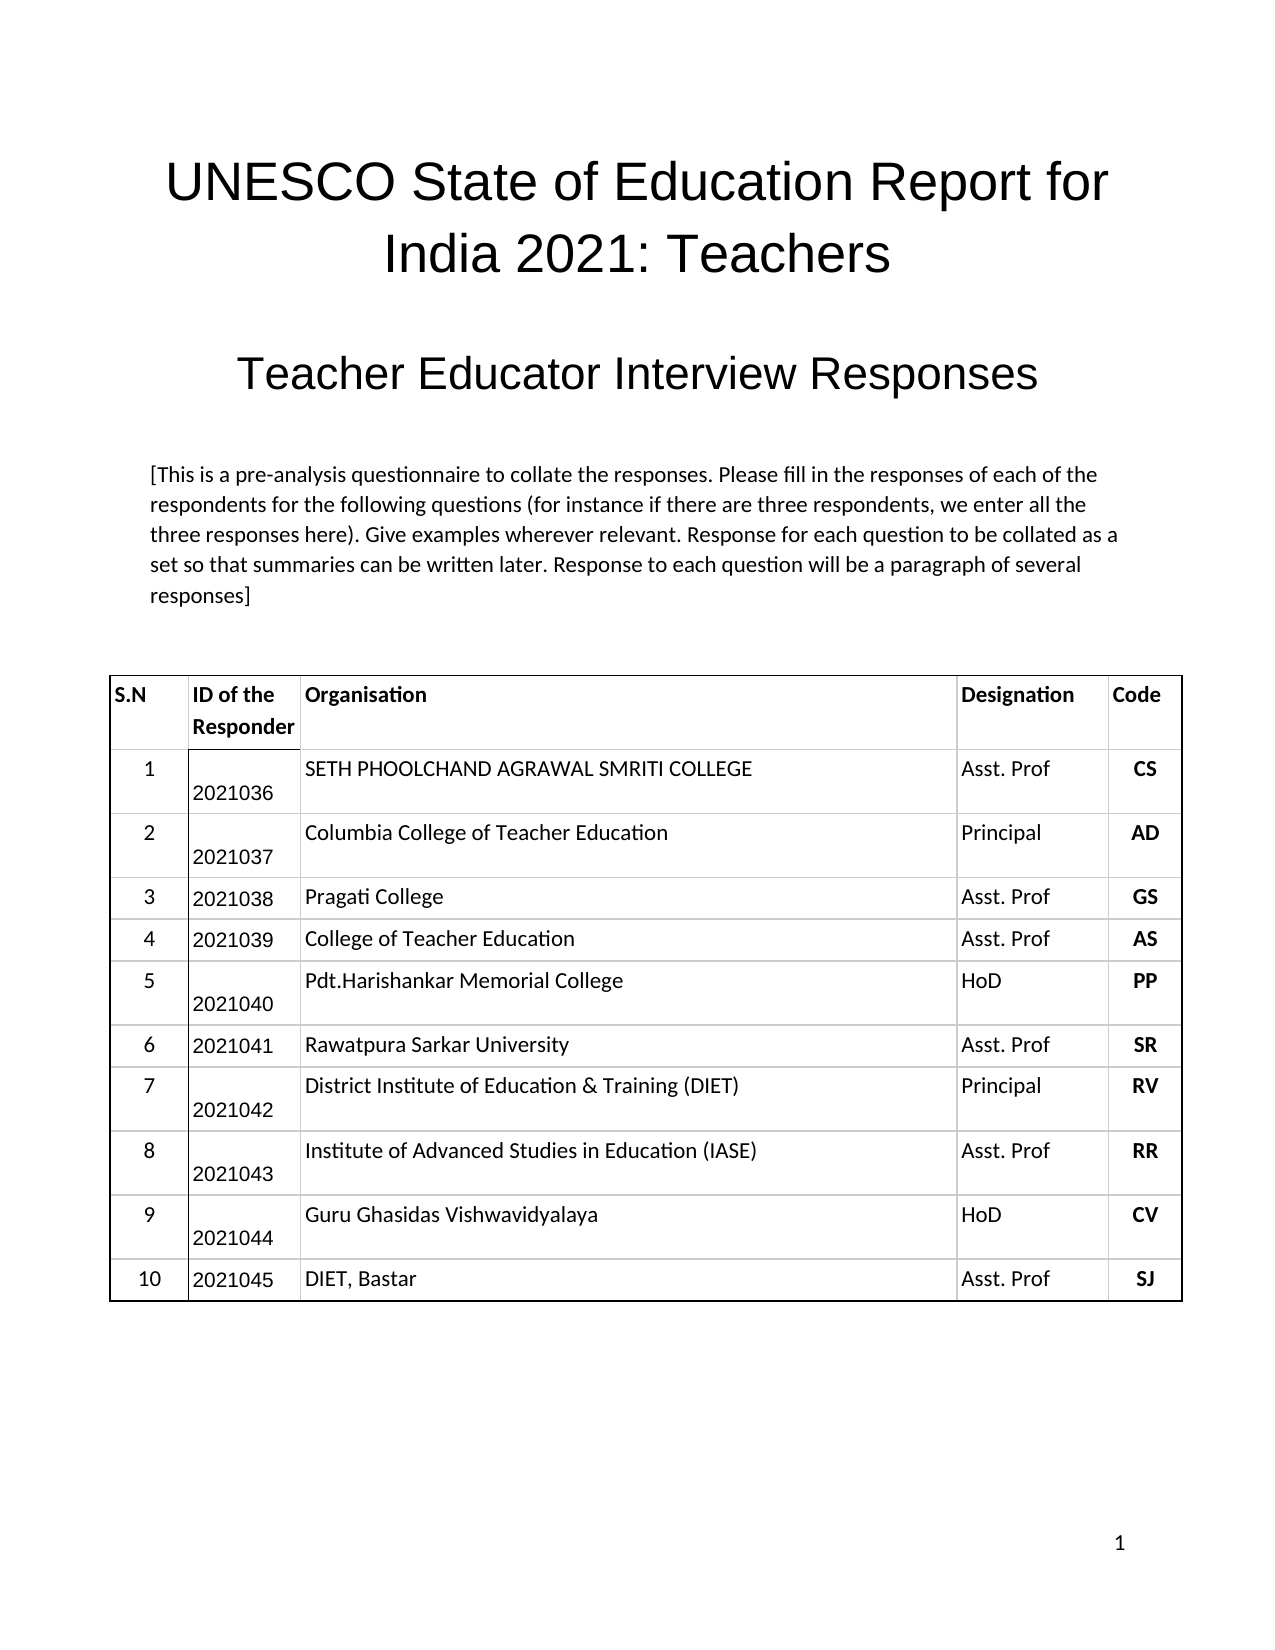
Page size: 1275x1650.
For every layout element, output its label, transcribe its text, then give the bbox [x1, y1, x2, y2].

table_cell SJ [1109, 1260, 1181, 1300]
table_cell Asst. Prof [958, 920, 1108, 960]
table_cell Asst. Prof [958, 878, 1108, 918]
table_cell 2021040 [189, 962, 300, 1024]
table_cell College of Teacher Education [301, 920, 956, 960]
table_header Organisation [301, 676, 956, 748]
table_cell Institute of Advanced Studies in Education (IASE) [301, 1132, 956, 1194]
table_cell HoD [958, 1196, 1108, 1258]
table_cell Asst. Prof [958, 1132, 1108, 1194]
table_cell 2021045 [189, 1260, 300, 1300]
table_cell Principal [958, 1068, 1108, 1130]
table_cell PP [1109, 962, 1181, 1024]
table_cell 4 [111, 920, 188, 960]
table_cell RV [1109, 1068, 1181, 1130]
table_cell 9 [111, 1196, 188, 1258]
table_cell 2 [111, 814, 188, 877]
table_cell 2021041 [189, 1026, 300, 1066]
table_cell Guru Ghasidas Vishwavidyalaya [301, 1196, 956, 1258]
table_cell Principal [958, 814, 1108, 877]
table_cell RR [1109, 1132, 1181, 1194]
table_cell 2021038 [189, 878, 300, 918]
title UNESCO State of Education Report for India 2021: Teachers [150, 150, 1125, 284]
table_cell 2021043 [189, 1132, 300, 1194]
table_cell AS [1109, 920, 1181, 960]
table_cell 3 [111, 878, 188, 918]
table_cell AD [1109, 814, 1181, 877]
table_cell Pdt.Harishankar Memorial College [301, 962, 956, 1024]
table_cell 2021044 [189, 1196, 300, 1258]
table_cell 6 [111, 1026, 188, 1066]
table_header Designation [958, 676, 1108, 748]
table_cell 1 [111, 750, 188, 812]
title Teacher Educator Interview Responses [150, 346, 1125, 399]
text [This is a pre-analysis questionnaire to collate the responses. Please fill in the responses of each of the respondents for the following questions (for instance if there are three respondents, we enter all the three responses here). Give examples wherever relevant. Response for each question to be collated as a set so that summaries can be written later. Response to each question will be a paragraph of several responses] [150, 460, 1125, 609]
table_cell 2021042 [189, 1068, 300, 1130]
table_cell Asst. Prof [958, 1260, 1108, 1300]
table_cell HoD [958, 962, 1108, 1024]
table_cell CV [1109, 1196, 1181, 1258]
table_cell 2021036 [189, 750, 300, 812]
table_cell 2021037 [189, 814, 300, 877]
table_cell 7 [111, 1068, 188, 1130]
table_header Code [1109, 676, 1181, 748]
table_cell 10 [111, 1260, 188, 1300]
table_cell Rawatpura Sarkar University [301, 1026, 956, 1066]
table_cell SETH PHOOLCHAND AGRAWAL SMRITI COLLEGE [301, 750, 956, 812]
table_header S.N [111, 676, 188, 748]
table_cell CS [1109, 750, 1181, 812]
table_cell GS [1109, 878, 1181, 918]
table_cell Asst. Prof [958, 1026, 1108, 1066]
table_header ID of the Responder [189, 676, 300, 748]
table_cell SR [1109, 1026, 1181, 1066]
table_cell 2021039 [189, 920, 300, 960]
table_cell Pragati College [301, 878, 956, 918]
table_cell Columbia College of Teacher Education [301, 814, 956, 877]
table_cell 8 [111, 1132, 188, 1194]
table_cell Asst. Prof [958, 750, 1108, 812]
table_cell District Institute of Education & Training (DIET) [301, 1068, 956, 1130]
table_cell 5 [111, 962, 188, 1024]
table_cell DIET, Bastar [301, 1260, 956, 1300]
